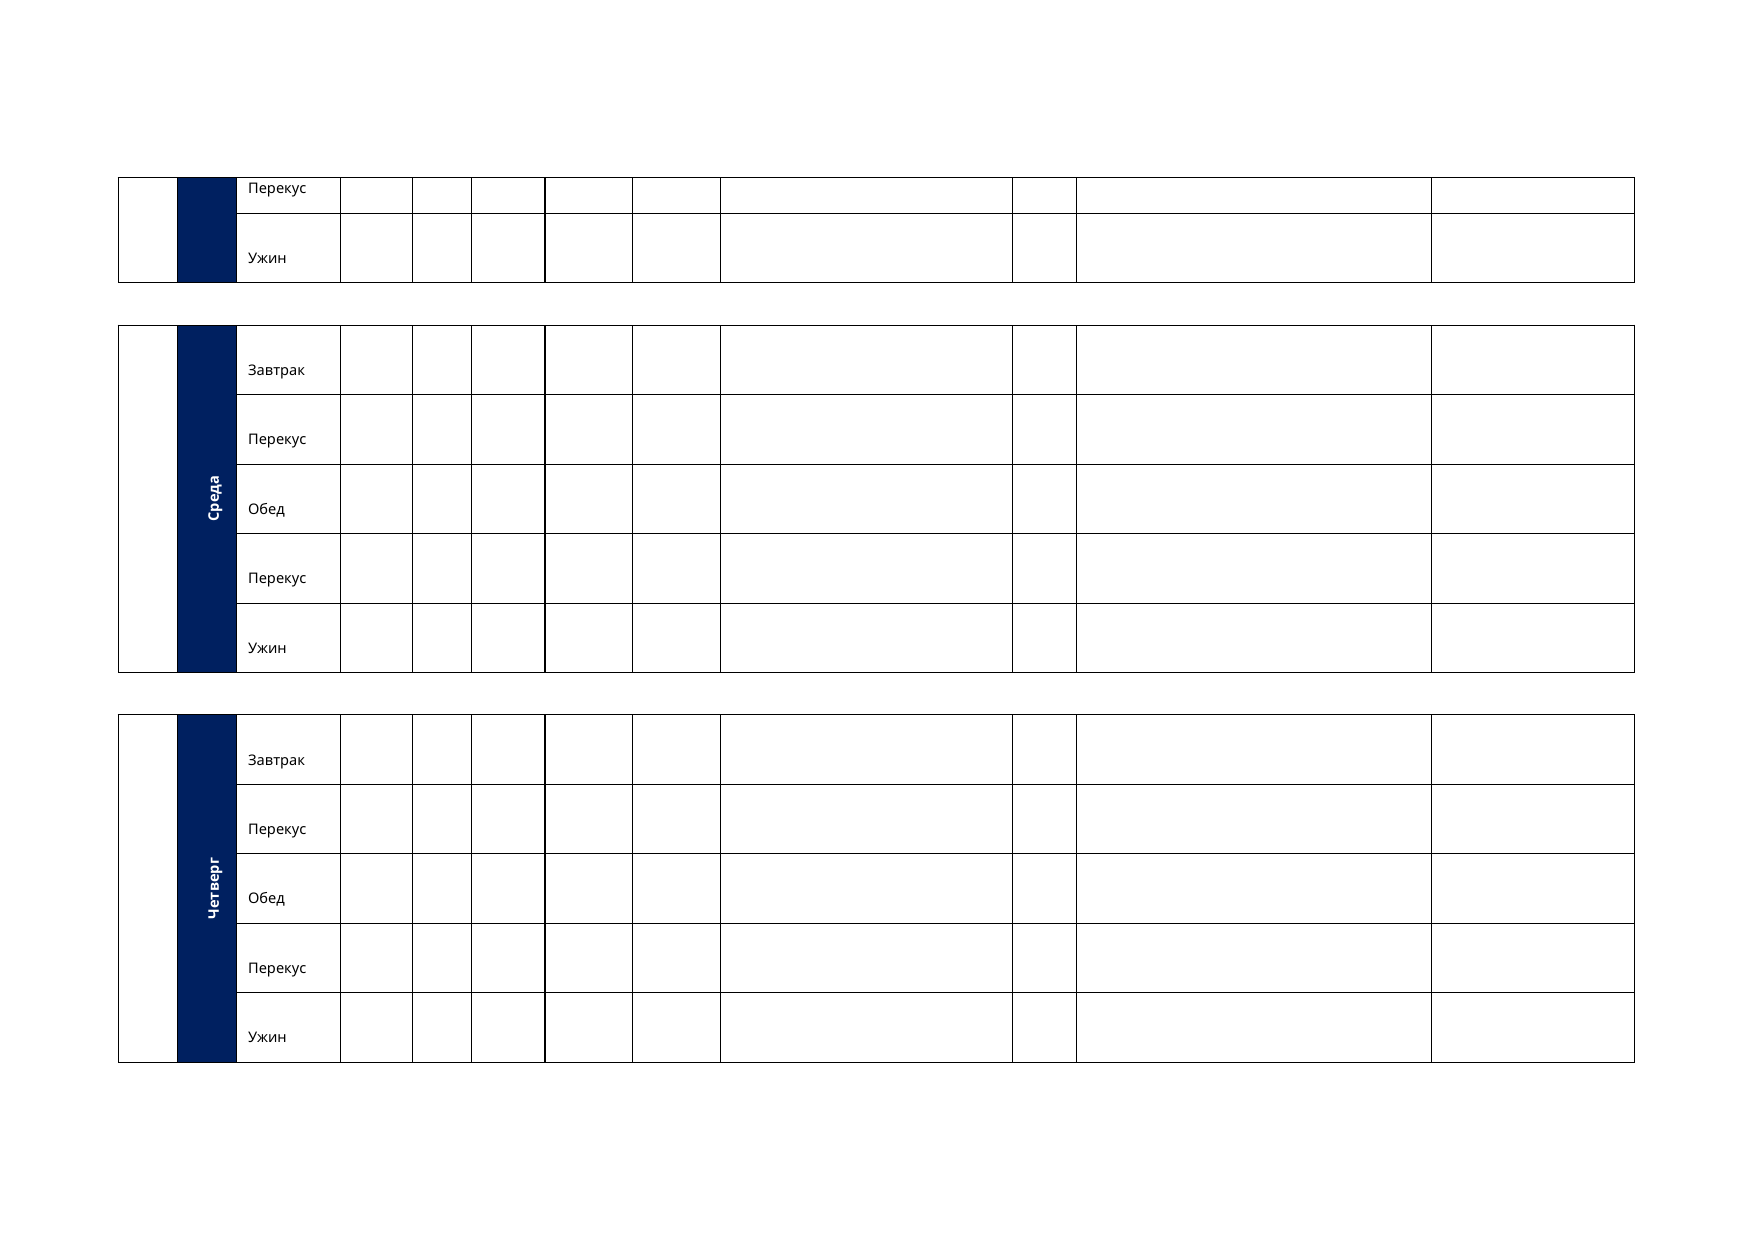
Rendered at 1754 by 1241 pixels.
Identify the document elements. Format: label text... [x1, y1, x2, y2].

table_cell [1013, 604, 1076, 672]
table_cell [1013, 993, 1076, 1062]
table_cell [1432, 924, 1634, 992]
table_cell [1013, 534, 1076, 602]
table_cell [633, 993, 720, 1062]
table_cell [341, 534, 412, 602]
table_cell [721, 178, 1012, 213]
table_cell [721, 993, 1012, 1062]
table_header [633, 326, 720, 394]
table_cell [472, 993, 544, 1062]
table_cell [633, 178, 720, 213]
table_cell [721, 785, 1012, 853]
table_cell [341, 924, 412, 992]
table_cell [341, 993, 412, 1062]
table_cell [1077, 178, 1431, 213]
table_cell [633, 924, 720, 992]
table_cell [1077, 395, 1431, 463]
table_cell [1432, 395, 1634, 463]
table_cell [546, 214, 632, 282]
table_cell [721, 395, 1012, 463]
table_cell Ужин [237, 993, 340, 1062]
table_cell [1432, 785, 1634, 853]
table_cell [1013, 854, 1076, 923]
table_header Среда [178, 326, 236, 672]
table_cell [1013, 178, 1076, 213]
table_cell [413, 604, 471, 672]
table_cell [413, 395, 471, 463]
table_cell [1432, 854, 1634, 923]
table_cell [1013, 214, 1076, 282]
table_header [546, 326, 632, 394]
table_cell [341, 214, 412, 282]
table_cell [341, 465, 412, 533]
table_cell [472, 534, 544, 602]
table_header [1432, 326, 1634, 394]
table_cell [546, 604, 632, 672]
table_cell [633, 395, 720, 463]
table_cell [341, 395, 412, 463]
table_cell [721, 924, 1012, 992]
table_header [119, 326, 177, 672]
table_header [341, 715, 412, 784]
table_header [721, 715, 1012, 784]
table_header [1077, 715, 1431, 784]
table_cell [1013, 465, 1076, 533]
table_cell [1077, 924, 1431, 992]
table_cell [341, 178, 412, 213]
table_cell [1077, 214, 1431, 282]
table_cell [546, 924, 632, 992]
table_cell [413, 465, 471, 533]
table_cell [472, 604, 544, 672]
table_cell [1432, 534, 1634, 602]
table_cell [341, 854, 412, 923]
table_cell [633, 534, 720, 602]
table_cell [721, 534, 1012, 602]
table_cell Ужин [237, 214, 340, 282]
table_cell [546, 178, 632, 213]
table_cell [341, 604, 412, 672]
table_header [1013, 715, 1076, 784]
table_cell [413, 785, 471, 853]
table_cell [1432, 178, 1634, 213]
table_header [721, 326, 1012, 394]
table_header [633, 715, 720, 784]
table_header [341, 326, 412, 394]
table_header Завтрак [237, 715, 340, 784]
table_header [472, 715, 544, 784]
table_cell [1432, 214, 1634, 282]
table_header [413, 715, 471, 784]
table_cell [413, 854, 471, 923]
table_header [413, 326, 471, 394]
table_cell [633, 785, 720, 853]
table_cell [472, 854, 544, 923]
table_cell [472, 395, 544, 463]
table_header [1077, 326, 1431, 394]
table_cell Перекус [237, 534, 340, 602]
table_cell [721, 604, 1012, 672]
table_cell [633, 854, 720, 923]
table_cell [1013, 785, 1076, 853]
table_cell [1077, 465, 1431, 533]
table_cell [1077, 854, 1431, 923]
table_cell [472, 465, 544, 533]
table_cell Ужин [237, 604, 340, 672]
table_cell [472, 214, 544, 282]
table_cell Перекус [237, 178, 340, 213]
table_cell Обед [237, 854, 340, 923]
table_cell [413, 924, 471, 992]
table_cell [413, 178, 471, 213]
table_cell [1077, 604, 1431, 672]
table_header Завтрак [237, 326, 340, 394]
table_header Четверг [178, 715, 236, 1062]
table_cell Перекус [237, 785, 340, 853]
table_cell [546, 785, 632, 853]
table_cell [1077, 993, 1431, 1062]
table_cell [633, 465, 720, 533]
table_header [119, 715, 177, 1062]
table_cell [341, 785, 412, 853]
table_cell [546, 465, 632, 533]
table_cell [472, 924, 544, 992]
table_cell [633, 604, 720, 672]
table_header [1432, 715, 1634, 784]
table_cell [1077, 785, 1431, 853]
table_cell [1013, 395, 1076, 463]
table_cell [721, 465, 1012, 533]
table_cell [546, 993, 632, 1062]
table_header [1013, 326, 1076, 394]
table_header [472, 326, 544, 394]
table_cell [413, 214, 471, 282]
table_cell Перекус [237, 924, 340, 992]
table_cell [413, 534, 471, 602]
table_cell [546, 534, 632, 602]
table_cell [1077, 534, 1431, 602]
table_cell [546, 395, 632, 463]
table_cell [1432, 465, 1634, 533]
table_cell [413, 993, 471, 1062]
table_cell [721, 854, 1012, 923]
table_cell [1432, 604, 1634, 672]
table_cell [633, 214, 720, 282]
table_cell [721, 214, 1012, 282]
table_header [546, 715, 632, 784]
table_cell Обед [237, 465, 340, 533]
table_cell [1432, 993, 1634, 1062]
table_cell [1013, 924, 1076, 992]
table_cell Перекус [237, 395, 340, 463]
table_cell [472, 178, 544, 213]
table_cell [546, 854, 632, 923]
table_cell [472, 785, 544, 853]
